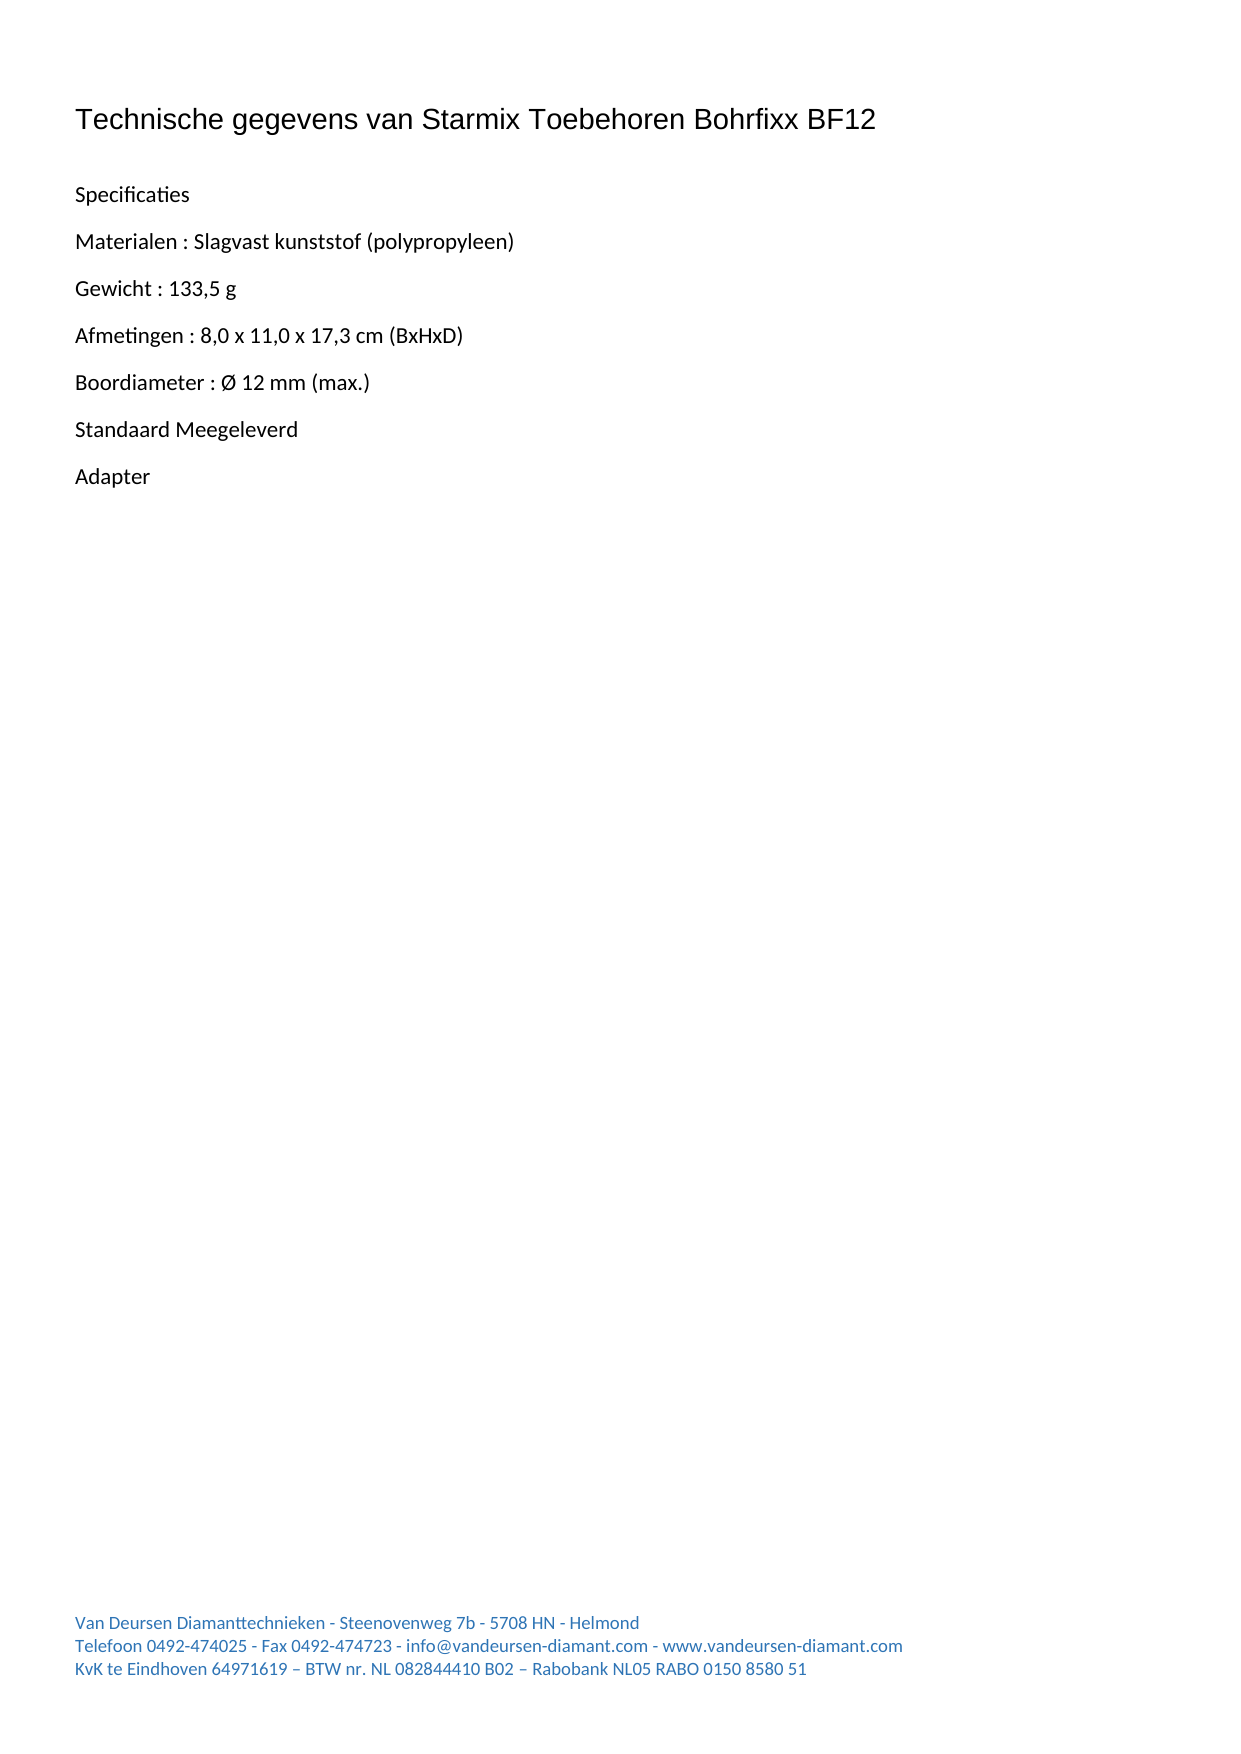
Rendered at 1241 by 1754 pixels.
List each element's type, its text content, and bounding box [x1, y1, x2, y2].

text Standaard Meegeleverd [75, 415, 1165, 443]
text Specificaties [75, 150, 1165, 209]
text Technische gegevens van Starmix Toebehoren Bohrfixx BF12 [75, 102, 1165, 135]
